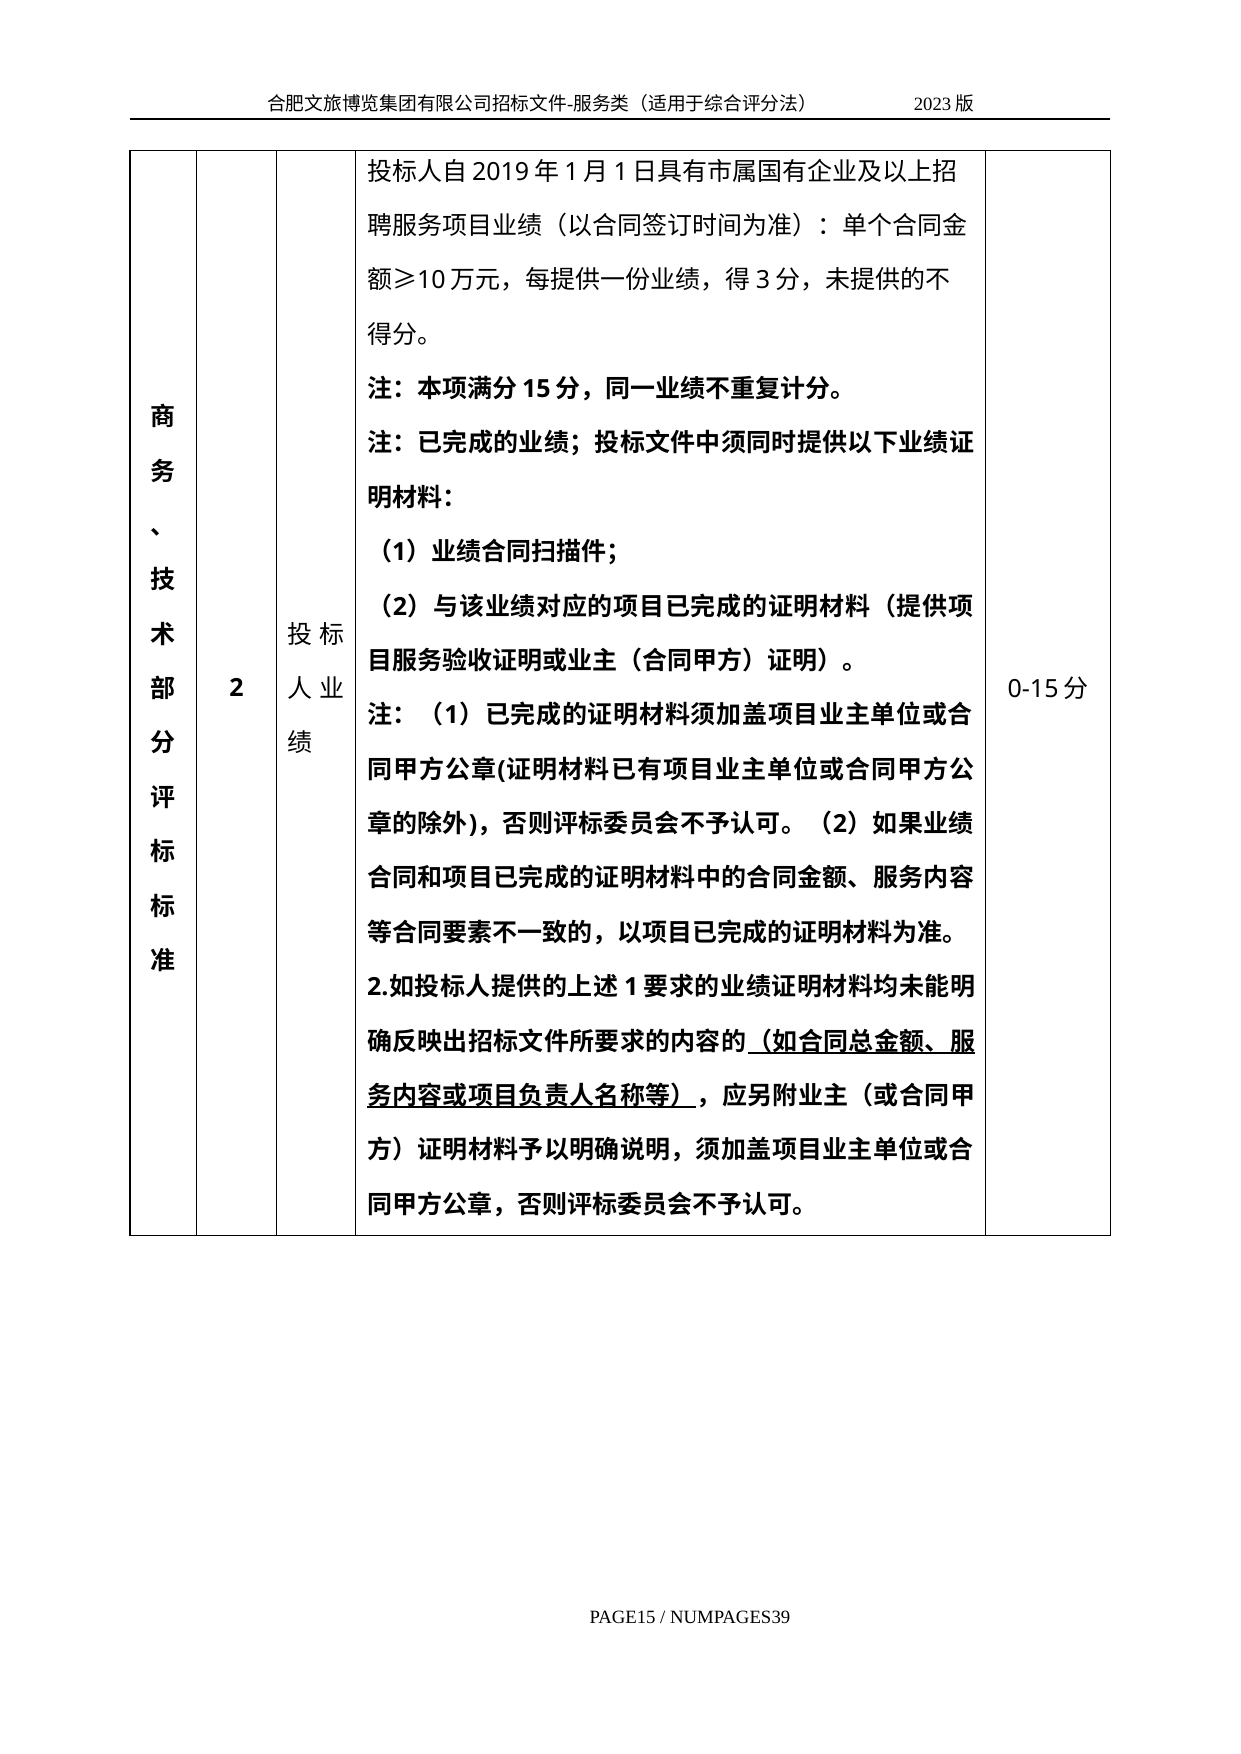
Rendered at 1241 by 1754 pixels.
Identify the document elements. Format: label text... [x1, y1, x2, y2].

table_cell 投标人业绩 [277, 151, 355, 1235]
table_cell 0-15分 [986, 151, 1110, 1235]
table_cell 2 [197, 151, 276, 1235]
table_cell 投标人自2019年1月1日具有市属国有企业及以上招聘服务项目业绩（以合同签订时间为准）：单个合同金额≥10万元，每提供一份业绩，得3分，未提供的不得分。 注：本项满分15分，同一业绩不重复计分。 注：已完成的业绩；投标文件中须同时提供以下业绩证明材料： （1）业绩合同扫描件； （2）与该业绩对应的项目已完成的证明材料（提供项目服务验收证明或业主（合同甲方）证明）。 注：（1）已完成的证明材料须加盖项目业主单位或合同甲方公章(证明材料已有项目业主单位或合同甲方公章的除外)，否则评标委员会不予认可。（2）如果业绩合同和项目已完成的证明材料中的合同金额、服务内容等合同要素不一致的，以项目已完成的证明材料为准。 2.如投标人提供的上述1要求的业绩证明材料均未能明确反映出招标文件所要求的内容的（如合同总金额、服务内容或项目负责人名称等），应另附业主（或合同甲方）证明材料予以明确说明，须加盖项目业主单位或合同甲方公章，否则评标委员会不予认可。 [356, 151, 985, 1235]
table_cell 商务、技术部分评标标准 [131, 151, 196, 1235]
